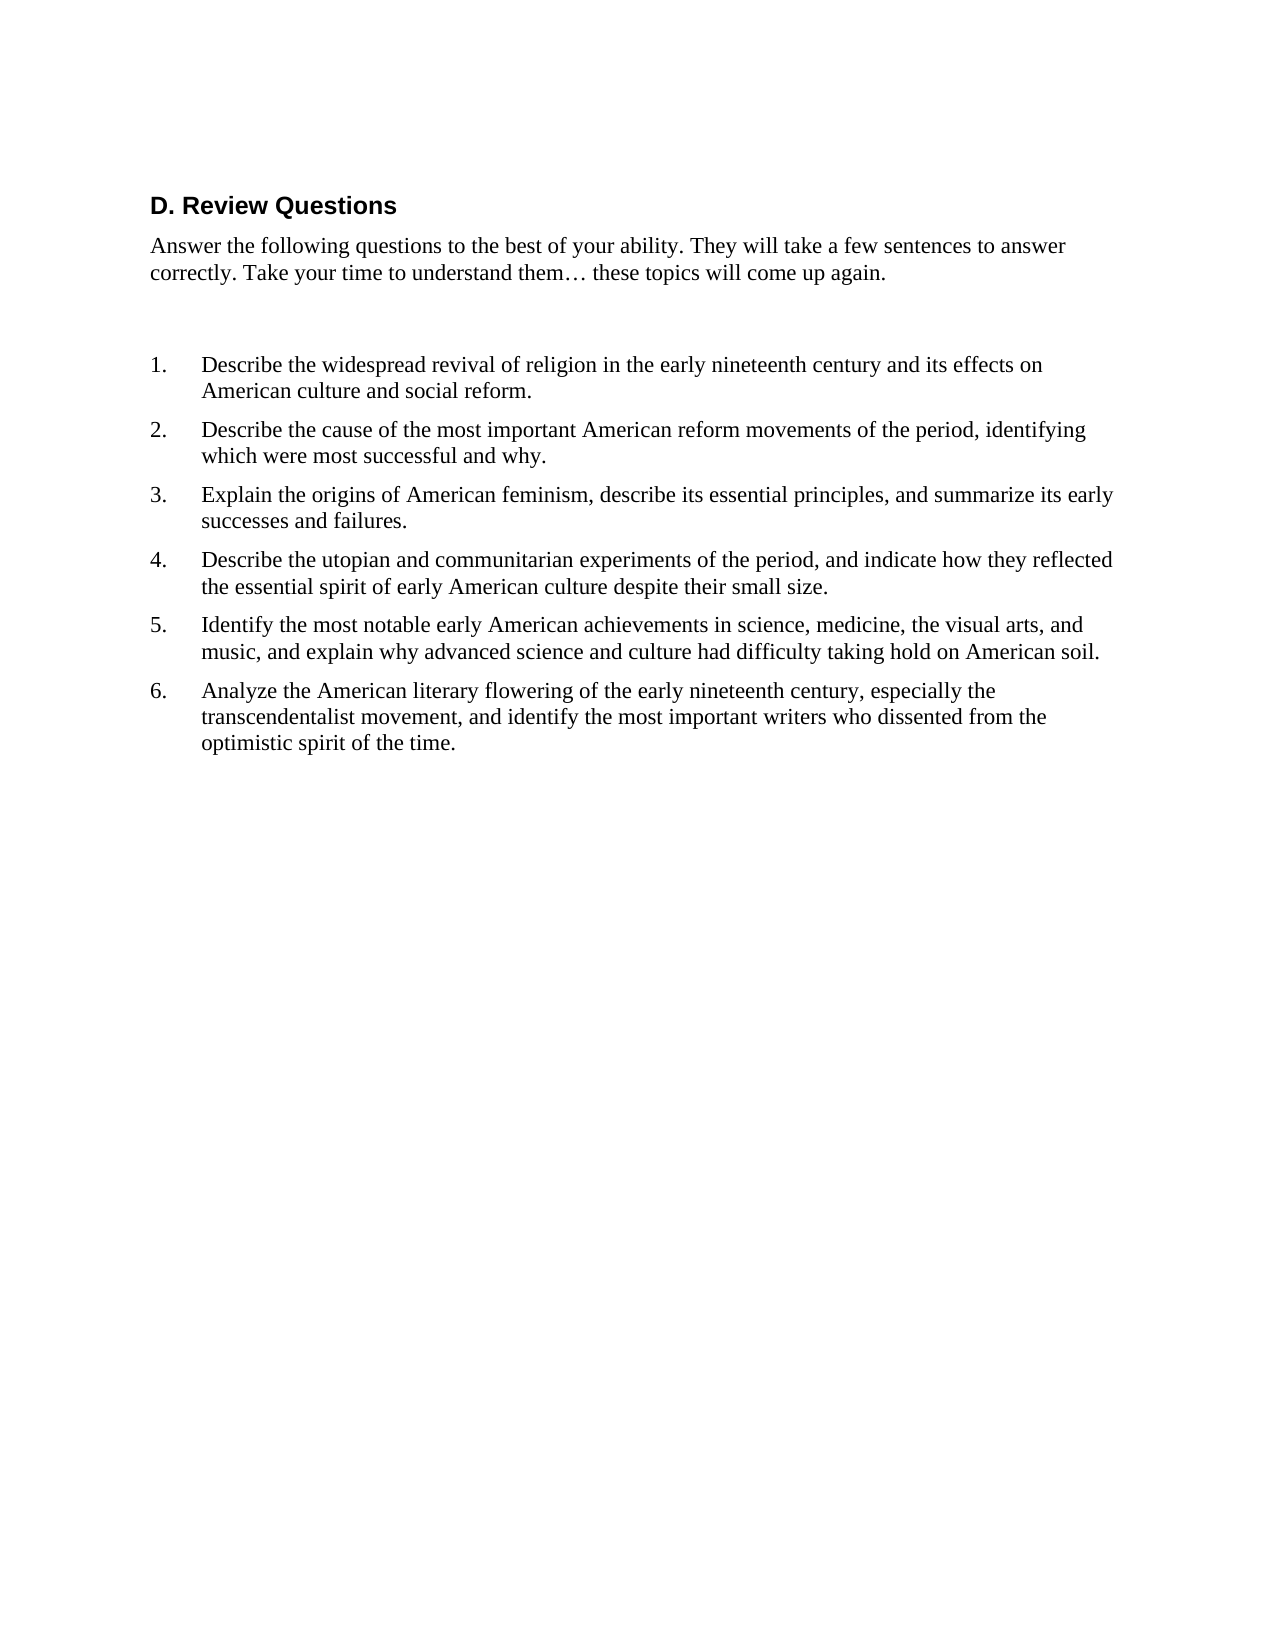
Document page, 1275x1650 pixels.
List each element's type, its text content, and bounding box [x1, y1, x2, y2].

text 3. Explain the origins of American feminism, describe its essential principles, and summarize its early successes and failures. [150, 481, 1125, 534]
text Answer the following questions to the best of your ability. They will take a few sentences to answer correctly. Take your time to understand them… these topics will come up again. [150, 232, 1125, 285]
text 5. Identify the most notable early American achievements in science, medicine, the visual arts, and music, and explain why advanced science and culture had difficulty taking hold on American soil. [150, 612, 1125, 664]
text 6. Analyze the American literary flowering of the early nineteenth century, especially the transcendentalist movement, and identify the most important writers who dissented from the optimistic spirit of the time. [150, 677, 1125, 756]
text 1. Describe the widespread revival of religion in the early nineteenth century and its effects on American culture and social reform. [150, 351, 1125, 403]
list D. Review Questions [150, 191, 1125, 220]
text 2. Describe the cause of the most important American reform movements of the period, identifying which were most successful and why. [150, 416, 1125, 469]
text 4. Describe the utopian and communitarian experiments of the period, and indicate how they reflected the essential spirit of early American culture despite their small size. [150, 546, 1125, 599]
